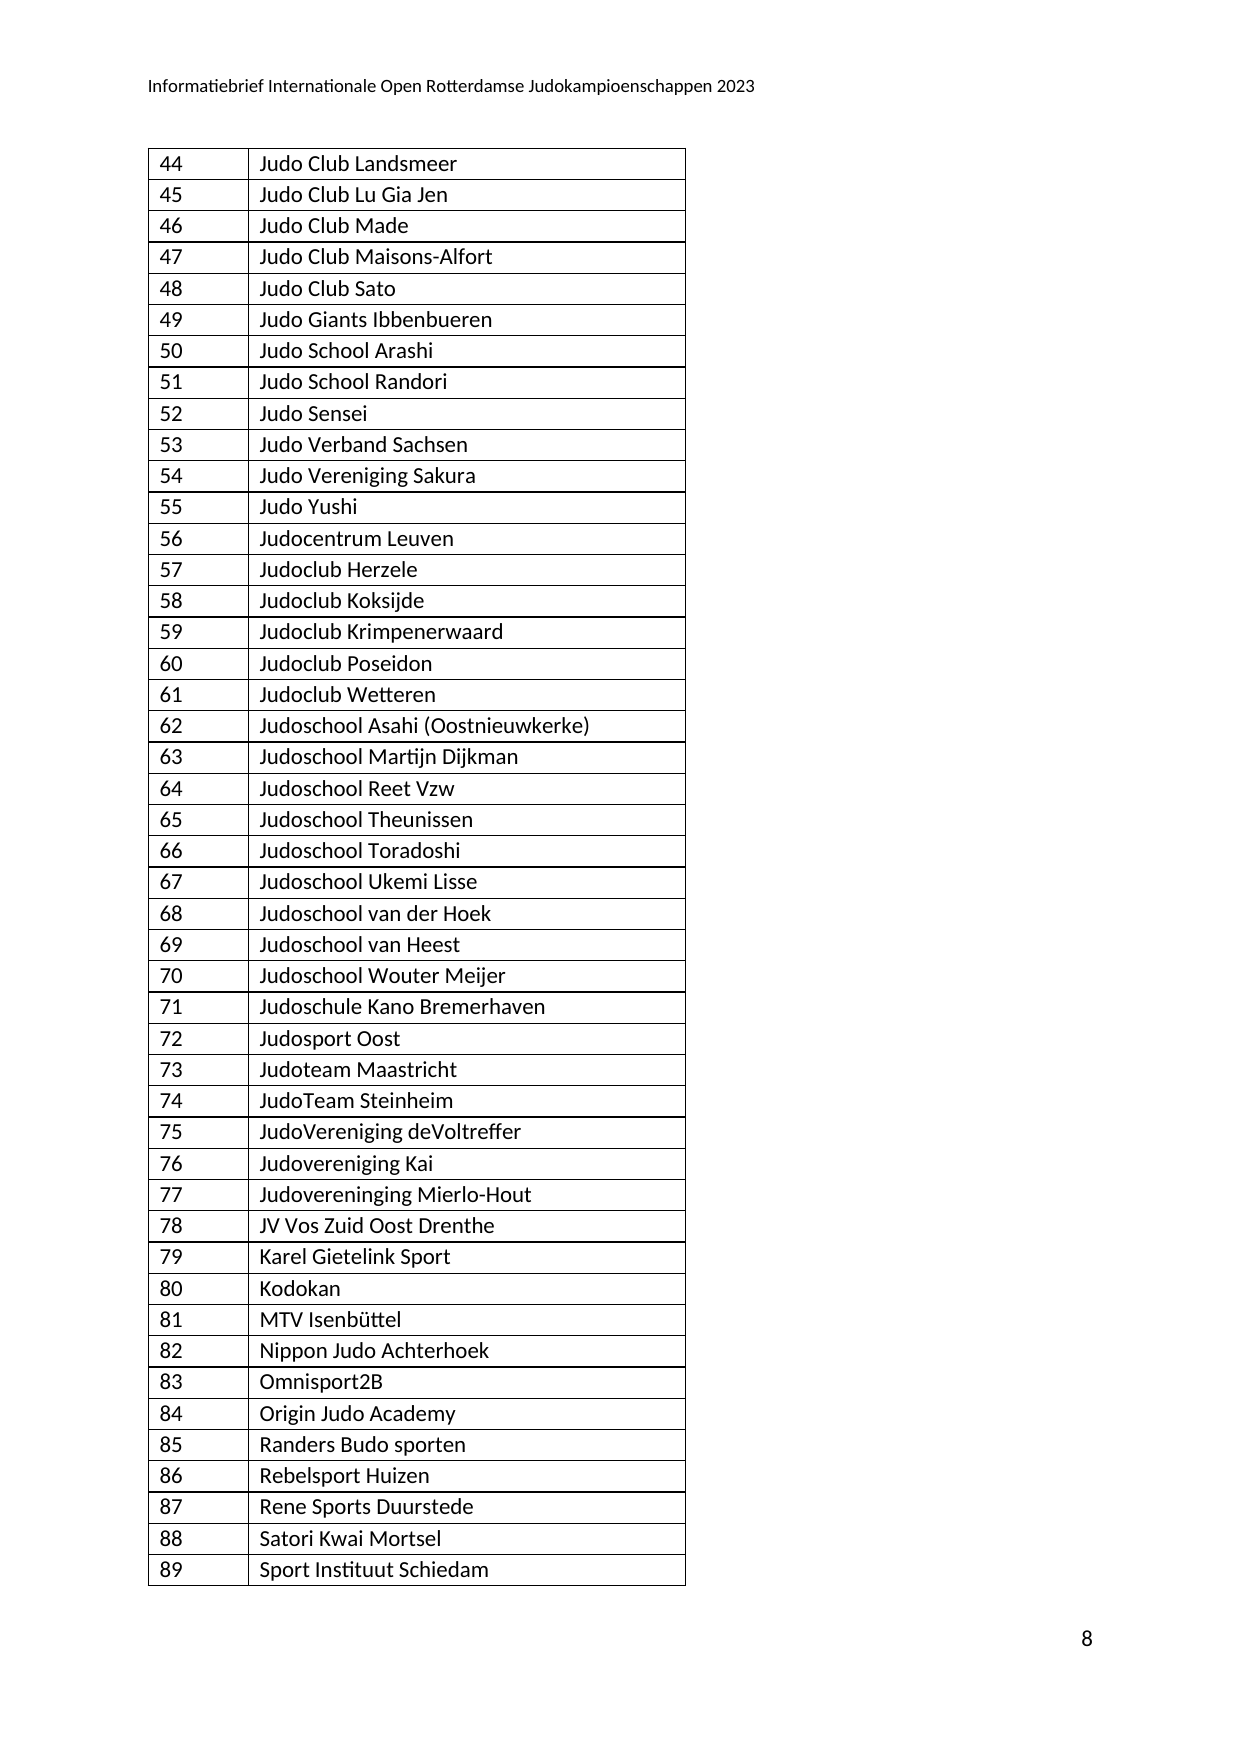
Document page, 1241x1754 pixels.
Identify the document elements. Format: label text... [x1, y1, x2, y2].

table_cell Judocentrum Leuven [249, 524, 685, 554]
table_cell Judosport Oost [249, 1024, 685, 1054]
table_cell 55 [149, 493, 248, 523]
table_cell 57 [149, 555, 248, 585]
table_cell Sport Instituut Schiedam [249, 1555, 685, 1585]
table_cell 48 [149, 274, 248, 304]
table_cell Judo Club Sato [249, 274, 685, 304]
table_cell 80 [149, 1274, 248, 1304]
table_cell Origin Judo Academy [249, 1399, 685, 1429]
table_cell 85 [149, 1430, 248, 1460]
table_cell 45 [149, 180, 248, 210]
table_cell 58 [149, 586, 248, 616]
table_cell 72 [149, 1024, 248, 1054]
table_cell Judo Club Made [249, 211, 685, 241]
table_cell 51 [149, 368, 248, 398]
table_cell 75 [149, 1118, 248, 1148]
table_cell Rebelsport Huizen [249, 1461, 685, 1491]
table_cell 54 [149, 461, 248, 491]
table_cell Judoschool Wouter Meijer [249, 961, 685, 991]
table_cell 74 [149, 1086, 248, 1116]
table_cell 63 [149, 743, 248, 773]
table_cell Judo Giants Ibbenbueren [249, 305, 685, 335]
table_cell 77 [149, 1180, 248, 1210]
table_cell 65 [149, 805, 248, 835]
table_cell 47 [149, 243, 248, 273]
table_cell 56 [149, 524, 248, 554]
table_cell 66 [149, 836, 248, 866]
table_cell 52 [149, 399, 248, 429]
table_cell Omnisport2B [249, 1368, 685, 1398]
table_cell 61 [149, 680, 248, 710]
table_cell Karel Gietelink Sport [249, 1243, 685, 1273]
table_cell 82 [149, 1336, 248, 1366]
table_cell 89 [149, 1555, 248, 1585]
table_cell Judovereniging Kai [249, 1149, 685, 1179]
table_cell Judo Verband Sachsen [249, 430, 685, 460]
table_cell Judoschool Asahi (Oostnieuwkerke) [249, 711, 685, 741]
table_cell Judo Club Landsmeer [249, 149, 685, 179]
table_cell Judoschool Theunissen [249, 805, 685, 835]
table_cell Kodokan [249, 1274, 685, 1304]
table_cell JudoVereniging deVoltreffer [249, 1118, 685, 1148]
table_cell 70 [149, 961, 248, 991]
table_cell Judo Club Maisons-Alfort [249, 243, 685, 273]
table_cell 88 [149, 1524, 248, 1554]
table_cell Judoteam Maastricht [249, 1055, 685, 1085]
table_cell 64 [149, 774, 248, 804]
table_cell Judoschool Martijn Dijkman [249, 743, 685, 773]
table_cell 78 [149, 1211, 248, 1241]
table_cell 46 [149, 211, 248, 241]
table_cell Judoclub Krimpenerwaard [249, 618, 685, 648]
table_cell Judovereninging Mierlo-Hout [249, 1180, 685, 1210]
table_cell JudoTeam Steinheim [249, 1086, 685, 1116]
table_cell 60 [149, 649, 248, 679]
table_cell 83 [149, 1368, 248, 1398]
table_cell Judoschool Ukemi Lisse [249, 868, 685, 898]
table_cell Judoclub Wetteren [249, 680, 685, 710]
table_cell 44 [149, 149, 248, 179]
table_cell JV Vos Zuid Oost Drenthe [249, 1211, 685, 1241]
table_cell MTV Isenbüttel [249, 1305, 685, 1335]
table_cell Judo Yushi [249, 493, 685, 523]
table_cell Judo Club Lu Gia Jen [249, 180, 685, 210]
table_cell Judoschool van Heest [249, 930, 685, 960]
table_cell Judoschool van der Hoek [249, 899, 685, 929]
table_cell 49 [149, 305, 248, 335]
table_cell Rene Sports Duurstede [249, 1493, 685, 1523]
table_cell Randers Budo sporten [249, 1430, 685, 1460]
table_cell 81 [149, 1305, 248, 1335]
table_cell 73 [149, 1055, 248, 1085]
table_cell 84 [149, 1399, 248, 1429]
table_cell 50 [149, 336, 248, 366]
table_cell Judoclub Koksijde [249, 586, 685, 616]
table_cell Judoclub Herzele [249, 555, 685, 585]
table_cell Judo School Arashi [249, 336, 685, 366]
table_cell Judoschool Reet Vzw [249, 774, 685, 804]
table_cell Judo Sensei [249, 399, 685, 429]
table_cell Satori Kwai Mortsel [249, 1524, 685, 1554]
table_cell 62 [149, 711, 248, 741]
table_cell Judoclub Poseidon [249, 649, 685, 679]
table_cell 67 [149, 868, 248, 898]
table_cell 79 [149, 1243, 248, 1273]
table_cell Judo Vereniging Sakura [249, 461, 685, 491]
table_cell 71 [149, 993, 248, 1023]
table_cell Judo School Randori [249, 368, 685, 398]
table_cell Judoschool Toradoshi [249, 836, 685, 866]
table_cell 76 [149, 1149, 248, 1179]
table_cell Judoschule Kano Bremerhaven [249, 993, 685, 1023]
table_cell 87 [149, 1493, 248, 1523]
table_cell 59 [149, 618, 248, 648]
table_cell 69 [149, 930, 248, 960]
table_cell 53 [149, 430, 248, 460]
table_cell 68 [149, 899, 248, 929]
table_cell 86 [149, 1461, 248, 1491]
table_cell Nippon Judo Achterhoek [249, 1336, 685, 1366]
